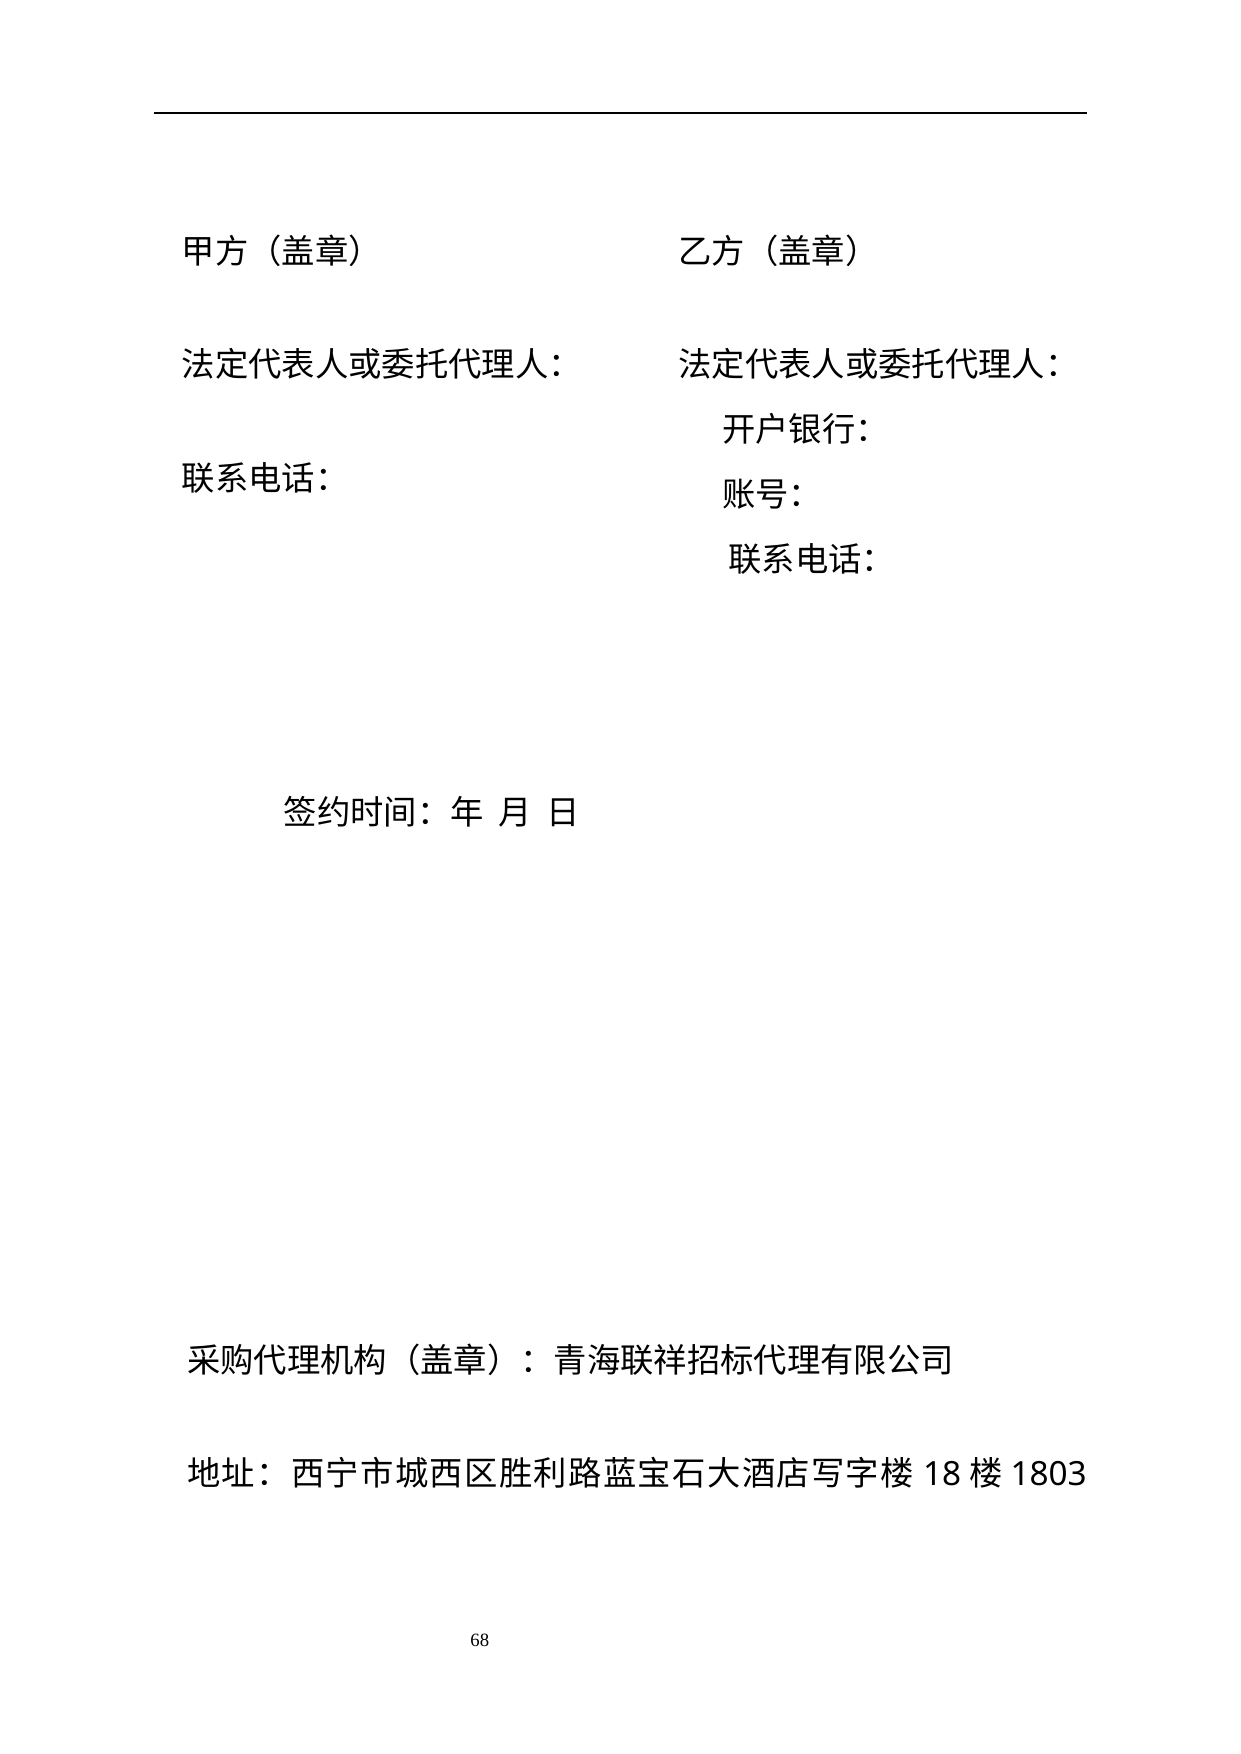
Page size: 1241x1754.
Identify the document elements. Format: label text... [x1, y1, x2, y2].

table_header 甲方（盖章） 法定代表人或委托代理人： 联系电话： 签约时间：年 月 日 [154, 217, 667, 1104]
text 采购代理机构（盖章）：青海联祥招标代理有限公司 [153, 1325, 1087, 1390]
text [153, 1438, 1087, 1503]
table_header 乙方（盖章） 法定代表人或委托代理人： 开户银行： 账号： 联系电话： [667, 217, 1099, 1104]
